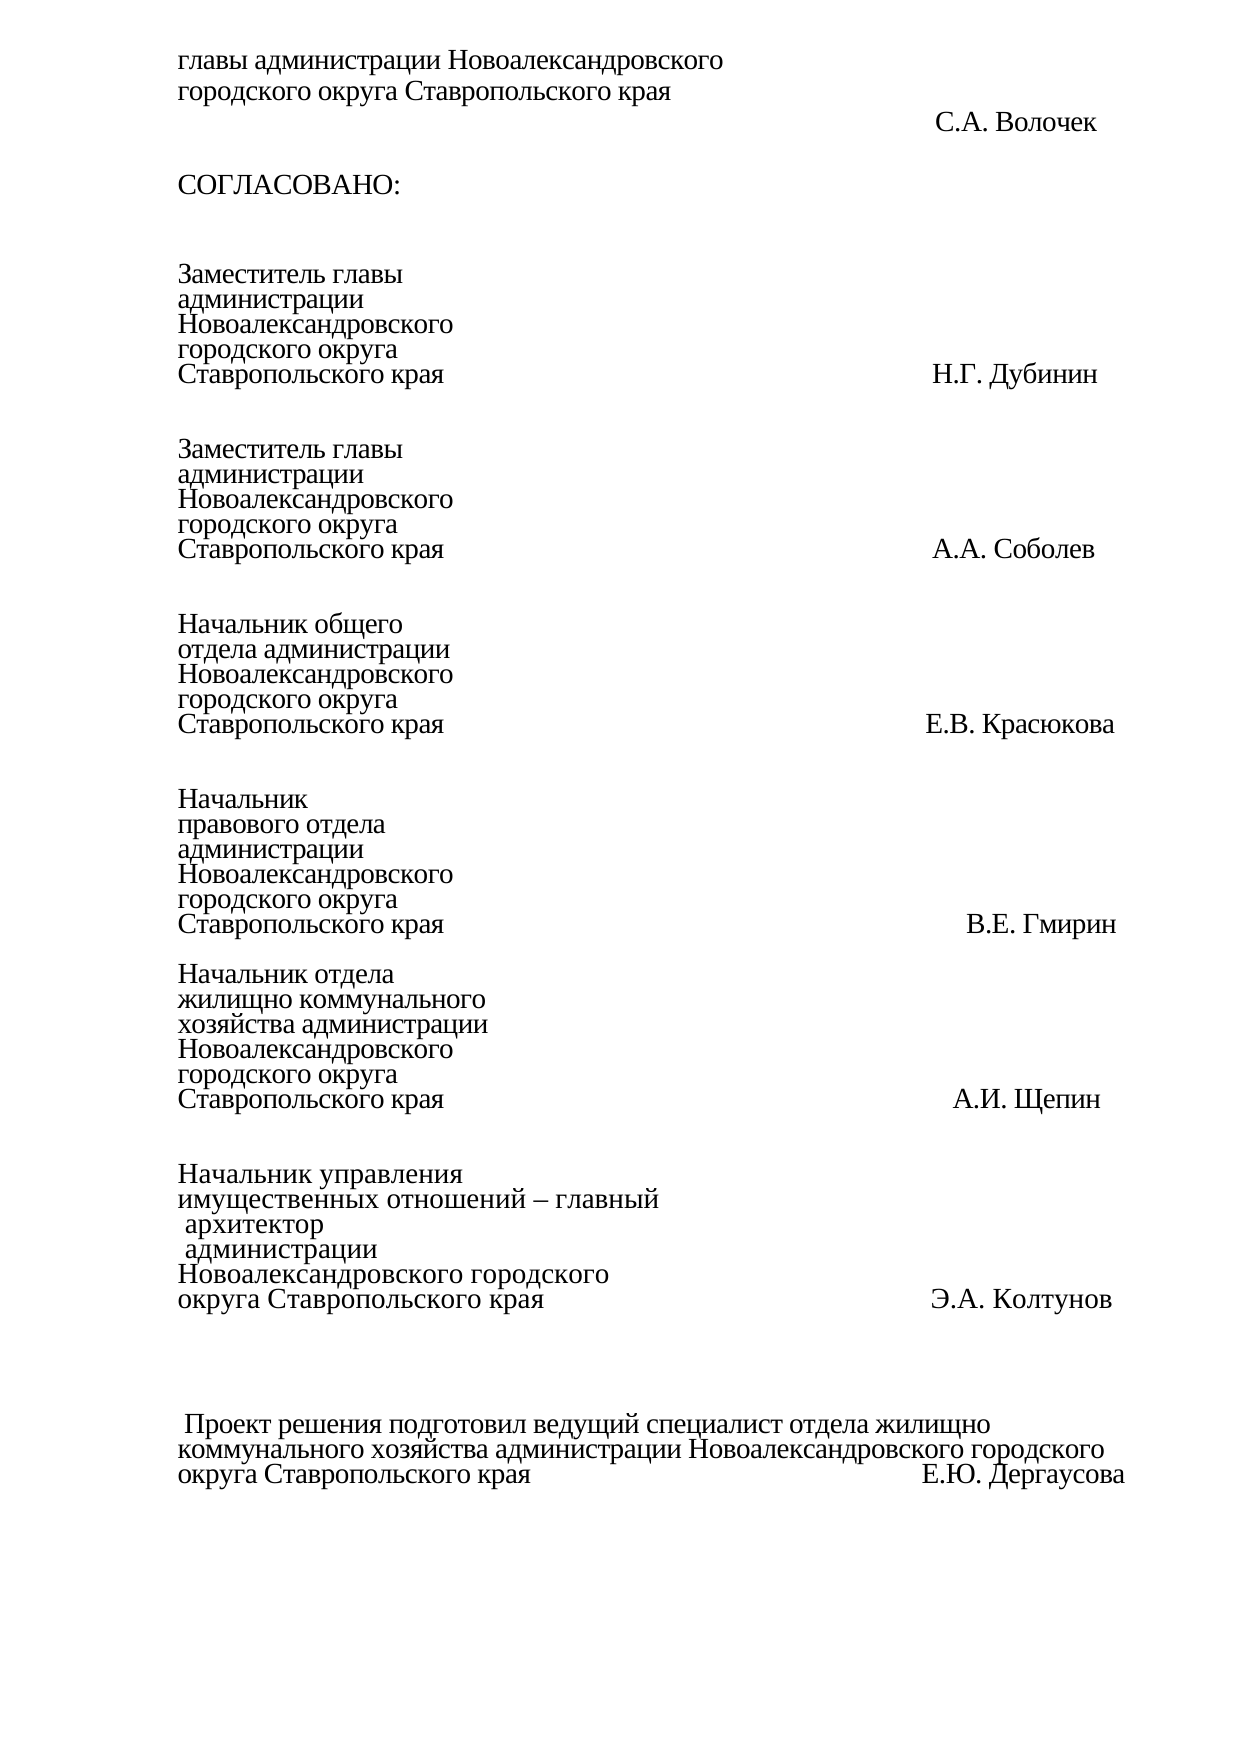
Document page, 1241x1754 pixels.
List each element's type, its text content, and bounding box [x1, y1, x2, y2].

text Начальник [177, 788, 1152, 813]
text администрации [177, 463, 1152, 488]
text отдела администрации [177, 638, 1152, 663]
text администрации [177, 1238, 1152, 1263]
text администрации [177, 288, 1152, 313]
text Начальник общего [177, 613, 1152, 638]
text архитектор [177, 1213, 1152, 1238]
text СОГЛАСОВАНО: [177, 169, 1152, 201]
text городского округа [177, 688, 1152, 713]
text администрации [177, 838, 1152, 863]
text Новоалександровского [177, 313, 1152, 338]
text городского округа [177, 888, 1152, 913]
text Ставропольского края А.А. Соболев [177, 538, 1152, 563]
text Новоалександровского [177, 863, 1152, 888]
text Новоалександровского [177, 663, 1152, 688]
text главы администрации Новоалександровского [177, 44, 1152, 76]
text С.А. Волочек [177, 107, 1152, 138]
text хозяйства администрации [177, 1013, 1152, 1038]
text жилищно коммунального [177, 988, 1152, 1013]
text городского округа [177, 1063, 1152, 1088]
text Новоалександровского [177, 488, 1152, 513]
text Ставропольского края Е.В. Красюкова [177, 713, 1152, 738]
text имущественных отношений – главный [177, 1188, 1152, 1213]
text правового отдела [177, 813, 1152, 838]
text Проект решения подготовил ведущий специалист отдела жилищно коммунального хозяйства администрации Новоалександровского городского округа Ставропольского края Е.Ю. Дергаусова [177, 1413, 1152, 1488]
text Новоалександровского [177, 1038, 1152, 1063]
text Заместитель главы [177, 438, 1152, 463]
text Ставропольского края В.Е. Гмирин [177, 913, 1152, 938]
text Заместитель главы [177, 263, 1152, 288]
text Начальник управления [177, 1163, 1152, 1188]
text городского округа [177, 513, 1152, 538]
text Ставропольского края Н.Г. Дубинин [177, 363, 1152, 388]
text городского округа [177, 338, 1152, 363]
text Ставропольского края А.И. Щепин [177, 1088, 1152, 1113]
text Начальник отдела [177, 963, 1152, 988]
text округа Ставропольского края Э.А. Колтунов [177, 1288, 1152, 1313]
text городского округа Ставропольского края [177, 76, 1152, 107]
text Новоалександровского городского [177, 1263, 1152, 1288]
